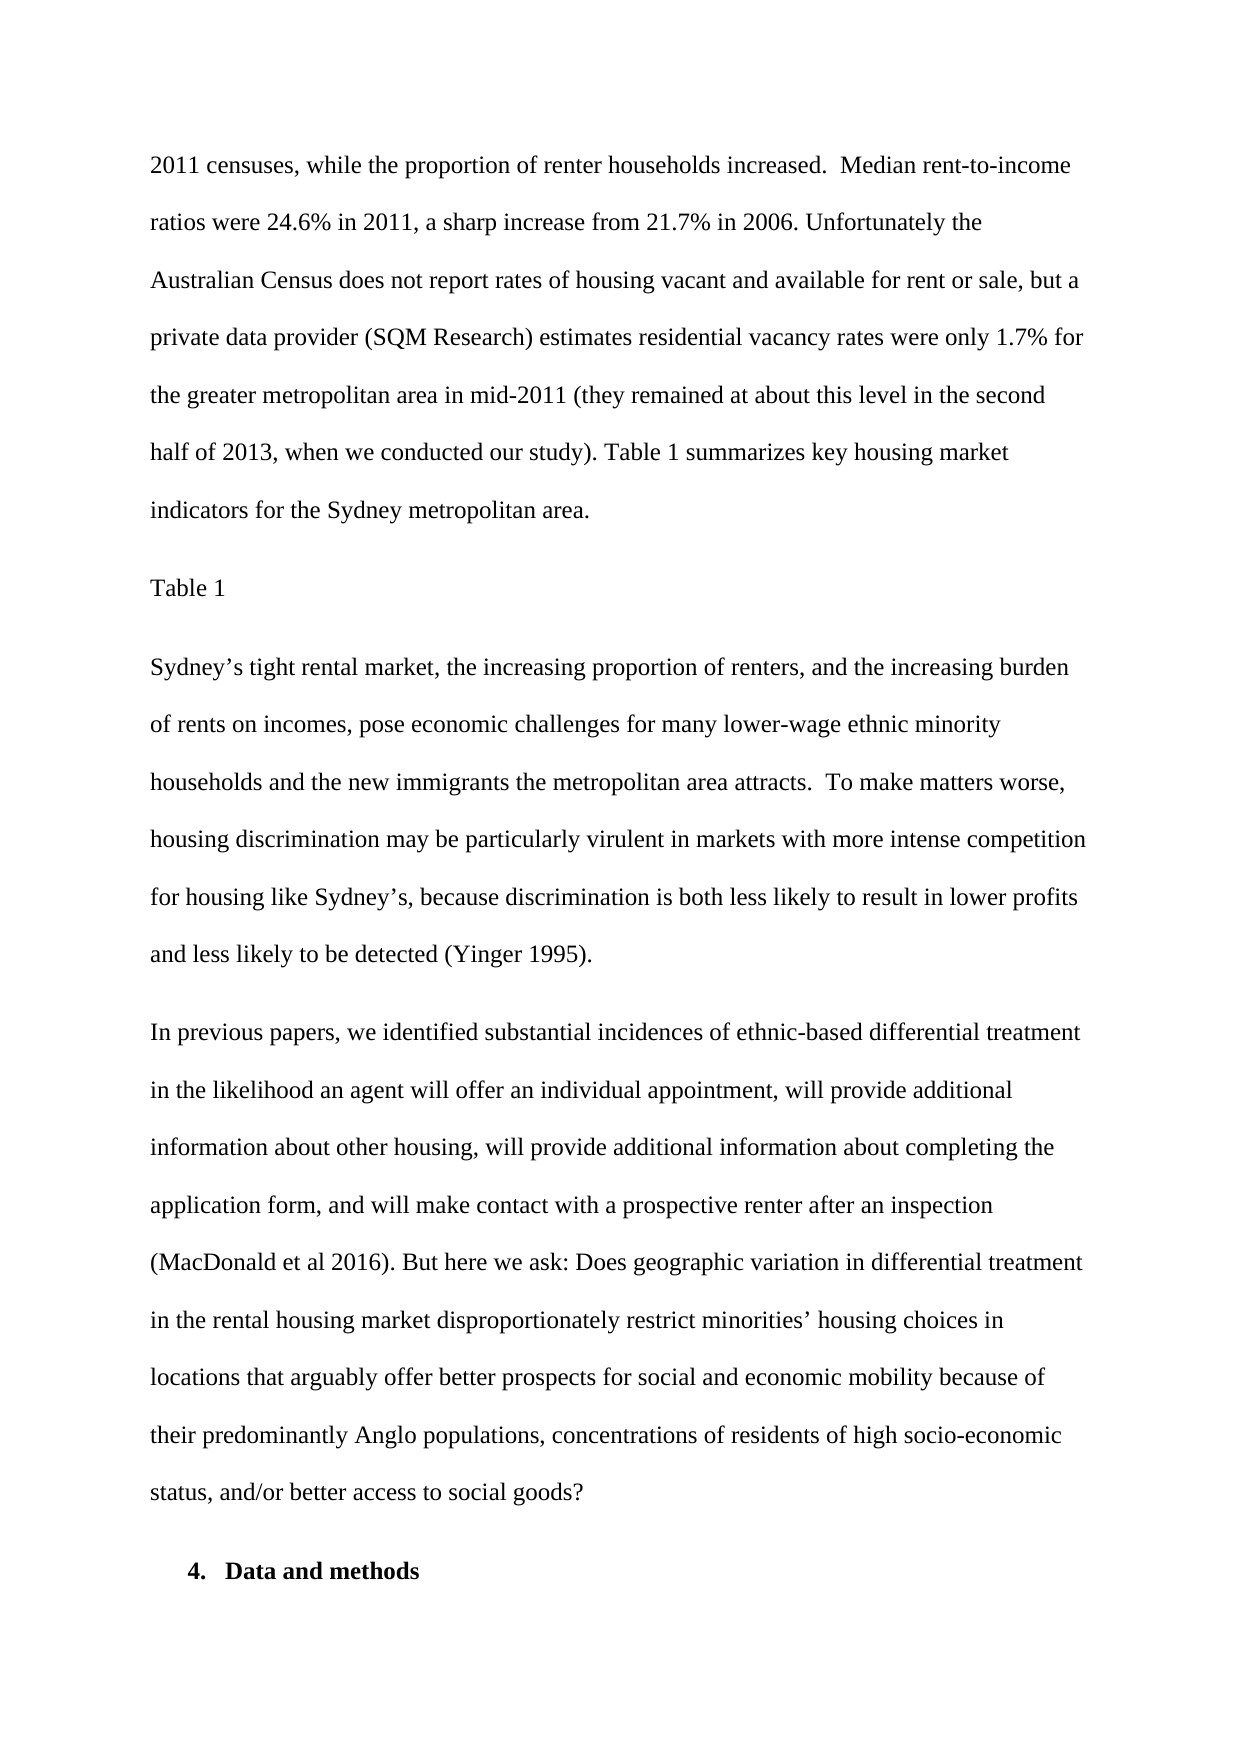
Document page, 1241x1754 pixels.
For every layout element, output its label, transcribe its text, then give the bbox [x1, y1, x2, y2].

list Data and methods [187, 1556, 1090, 1584]
text Table 1 [150, 573, 1090, 602]
text In previous papers, we identified substantial incidences of ethnic-based differential treatment in the likelihood an agent will offer an individual appointment, will provide additional information about other housing, will provide additional information about completing the application form, and will make contact with a prospective renter after an inspection (MacDonald et al 2016). But here we ask: Does geographic variation in differential treatment in the rental housing market disproportionately restrict minorities’ housing choices in locations that arguably offer better prospects for social and economic mobility because of their predominantly Anglo populations, concentrations of residents of high socio-economic status, and/or better access to social goods? [150, 1017, 1090, 1506]
text Sydney’s tight rental market, the increasing proportion of renters, and the increasing burden of rents on incomes, pose economic challenges for many lower-wage ethnic minority households and the new immigrants the metropolitan area attracts. To make matters worse, housing discrimination may be particularly virulent in markets with more intense competition for housing like Sydney’s, because discrimination is both less likely to result in lower profits and less likely to be detected (Yinger 1995). [150, 652, 1090, 968]
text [150, 150, 1090, 524]
